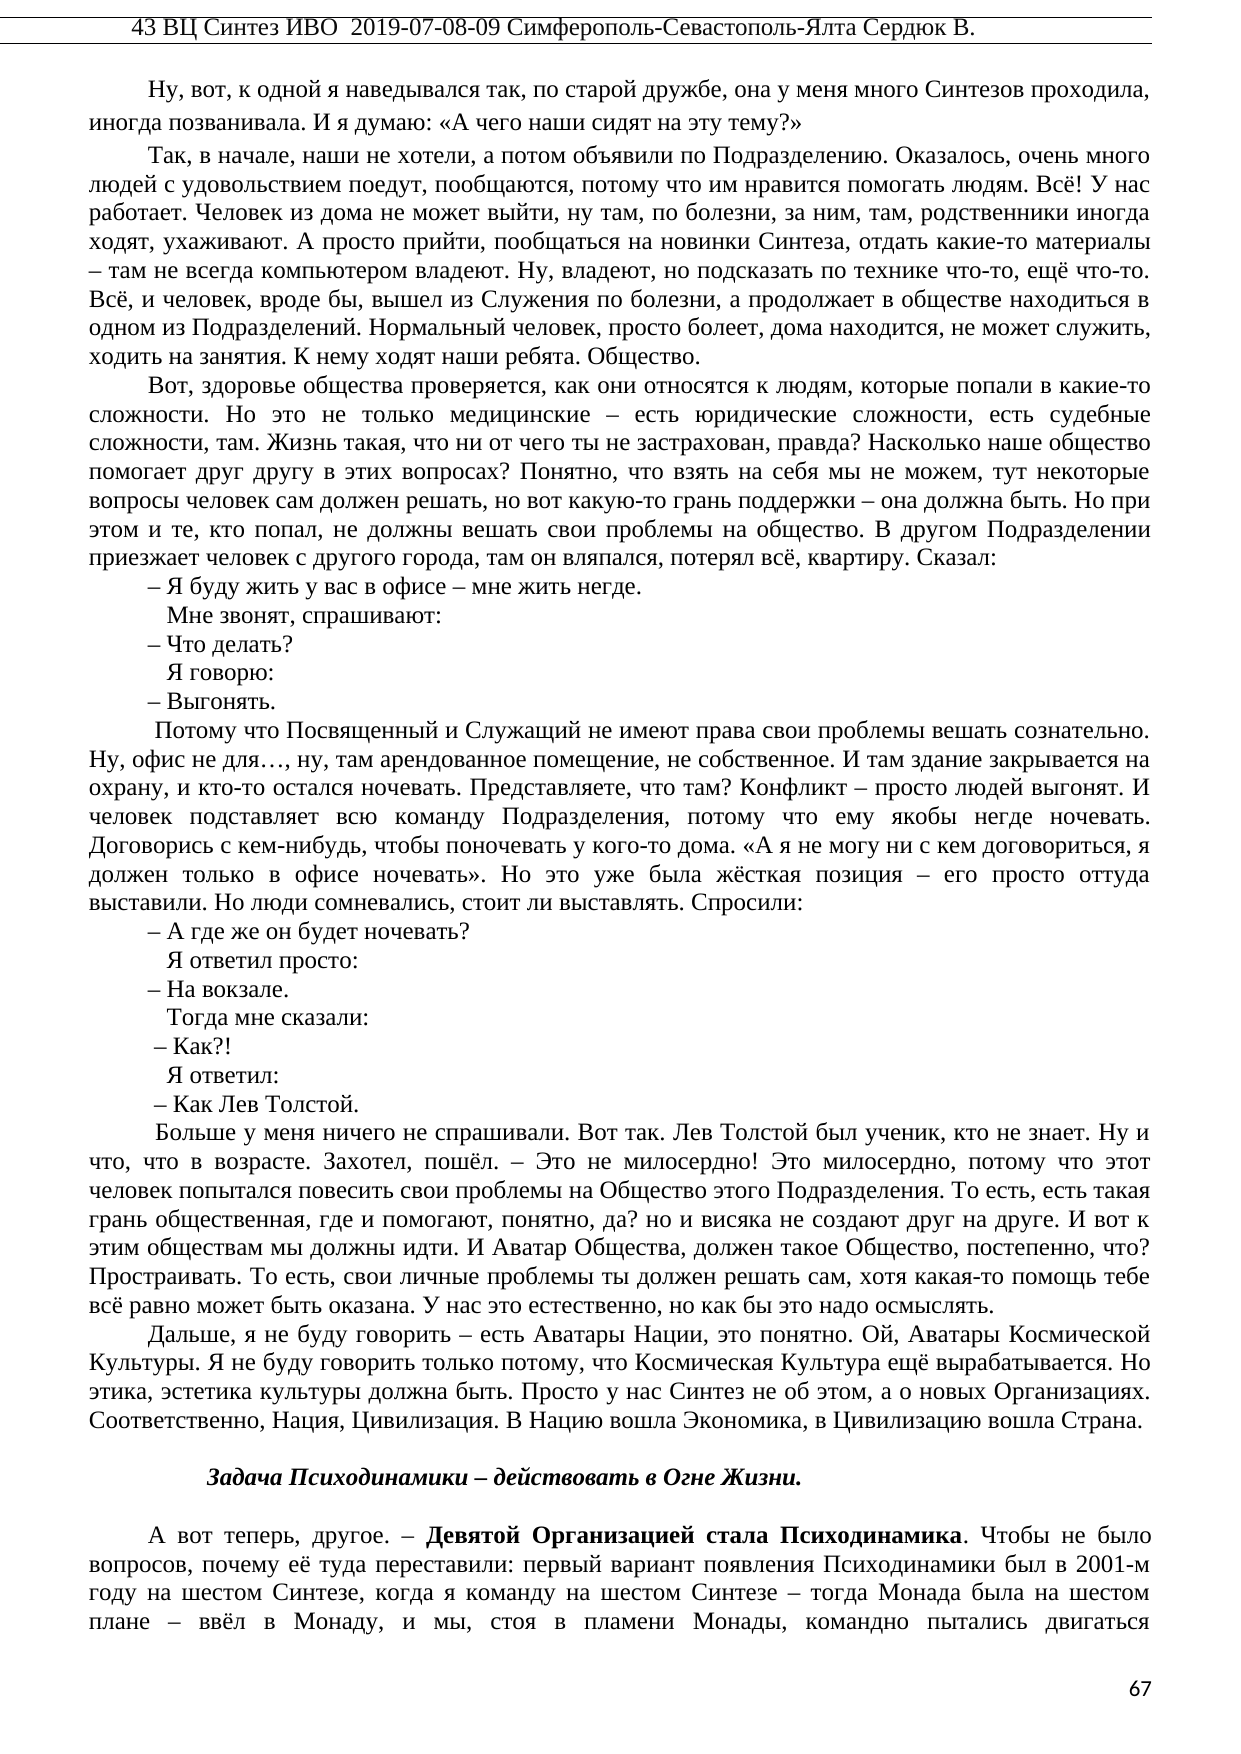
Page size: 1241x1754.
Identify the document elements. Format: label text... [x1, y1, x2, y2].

text Задача Психодинамики – действовать в Огне Жизни. [89, 1462, 1152, 1491]
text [89, 1520, 1152, 1635]
text – Что делать? [89, 629, 1152, 657]
text – А где же он будет ночевать? [89, 916, 1152, 945]
text – На вокзале. [89, 974, 1152, 1002]
text Больше у меня ничего не спрашивали. Вот так. Лев Толстой был ученик, кто не знает. Ну и что, что в возрасте. Захотел, пошёл. – Это не милосердно! Это милосердно, потому что этот человек попытался повесить свои проблемы на Общество этого Подразделения. То есть, есть такая грань общественная, где и помогают, понятно, да? но и висяка не создают друг на друге. И вот к этим обществам мы должны идти. И Аватар Общества, должен такое Общество, постепенно, что? Простраивать. То есть, свои личные проблемы ты должен решать сам, хотя какая-то помощь тебе всё равно может быть оказана. У нас это естественно, но как бы это надо осмыслять. [89, 1117, 1152, 1319]
text Мне звонят, спрашивают: [89, 600, 1152, 629]
text Вот, здоровье общества проверяется, как они относятся к людям, которые попали в какие-то сложности. Но это не только медицинские – есть юридические сложности, есть судебные сложности, там. Жизнь такая, что ни от чего ты не застрахован, правда? Насколько наше общество помогает друг другу в этих вопросах? Понятно, что взять на себя мы не можем, тут некоторые вопросы человек сам должен решать, но вот какую-то грань поддержки – она должна быть. Но при этом и те, кто попал, не должны вешать свои проблемы на общество. В другом Подразделении приезжает человек с другого города, там он вляпался, потерял всё, квартиру. Сказал: [89, 370, 1152, 571]
text – Как Лев Толстой. [89, 1089, 1152, 1117]
text – Я буду жить у вас в офисе – мне жить негде. [89, 571, 1152, 600]
text Тогда мне сказали: [89, 1002, 1152, 1031]
text Я ответил просто: [89, 945, 1152, 974]
text Потому что Посвященный и Служащий не имеют права свои проблемы вешать сознательно. Ну, офис не для…, ну, там арендованное помещение, не собственное. И там здание закрывается на охрану, и кто-то остался ночевать. Представляете, что там? Конфликт – просто людей выгонят. И человек подставляет всю команду Подразделения, потому что ему якобы негде ночевать. Договорись с кем-нибудь, чтобы поночевать у кого-то дома. «А я не могу ни с кем договориться, я должен только в офисе ночевать». Но это уже была жёсткая позиция – его просто оттуда выставили. Но люди сомневались, стоит ли выставлять. Спросили: [89, 715, 1152, 916]
text – Выгонять. [89, 686, 1152, 715]
text Так, в начале, наши не хотели, а потом объявили по Подразделению. Оказалось, очень много людей с удовольствием поедут, пообщаются, потому что им нравится помогать людям. Всё! У нас работает. Человек из дома не может выйти, ну там, по болезни, за ним, там, родственники иногда ходят, ухаживают. А просто прийти, пообщаться на новинки Синтеза, отдать какие-то материалы – там не всегда компьютером владеют. Ну, владеют, но подсказать по технике что-то, ещё что-то. Всё, и человек, вроде бы, вышел из Служения по болезни, а продолжает в обществе находиться в одном из Подразделений. Нормальный человек, просто болеет, дома находится, не может служить, ходить на занятия. К нему ходят наши ребята. Общество. [89, 140, 1152, 370]
text Дальше, я не буду говорить – есть Аватары Нации, это понятно. Ой, Аватары Космической Культуры. Я не буду говорить только потому, что Космическая Культура ещё вырабатывается. Но этика, эстетика культуры должна быть. Просто у нас Синтез не об этом, а о новых Организациях. Соответственно, Нация, Цивилизация. В Нацию вошла Экономика, в Цивилизацию вошла Страна. [89, 1319, 1152, 1434]
text Ну, вот, к одной я наведывался так, по старой дружбе, она у меня много Синтезов проходила, иногда позванивала. И я думаю: «А чего наши сидят на эту тему?» [89, 74, 1152, 136]
text – Как?! [89, 1031, 1152, 1060]
text Я говорю: [89, 657, 1152, 686]
text Я ответил: [89, 1060, 1152, 1089]
